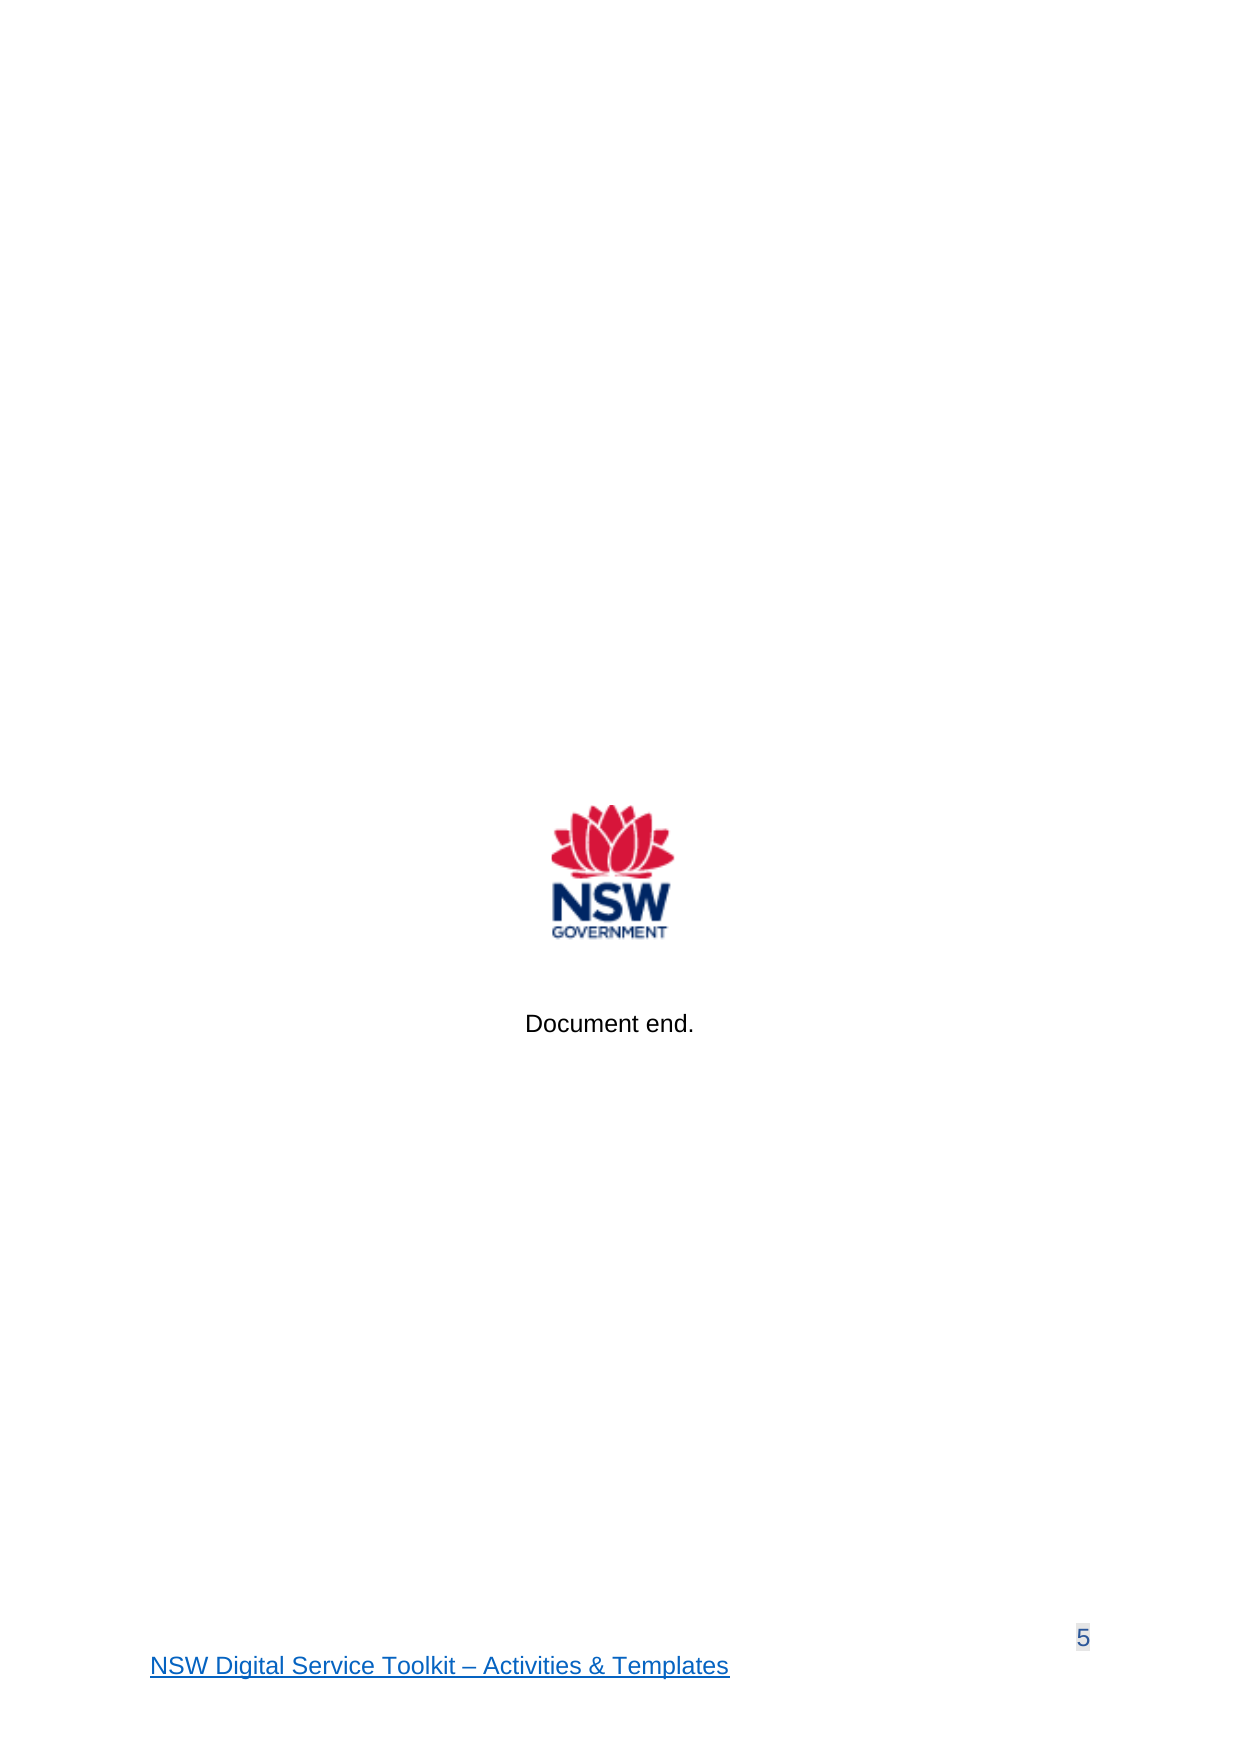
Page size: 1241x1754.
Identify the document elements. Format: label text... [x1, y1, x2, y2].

text Document end. [450, 1009, 1090, 1037]
picture [551, 805, 689, 949]
